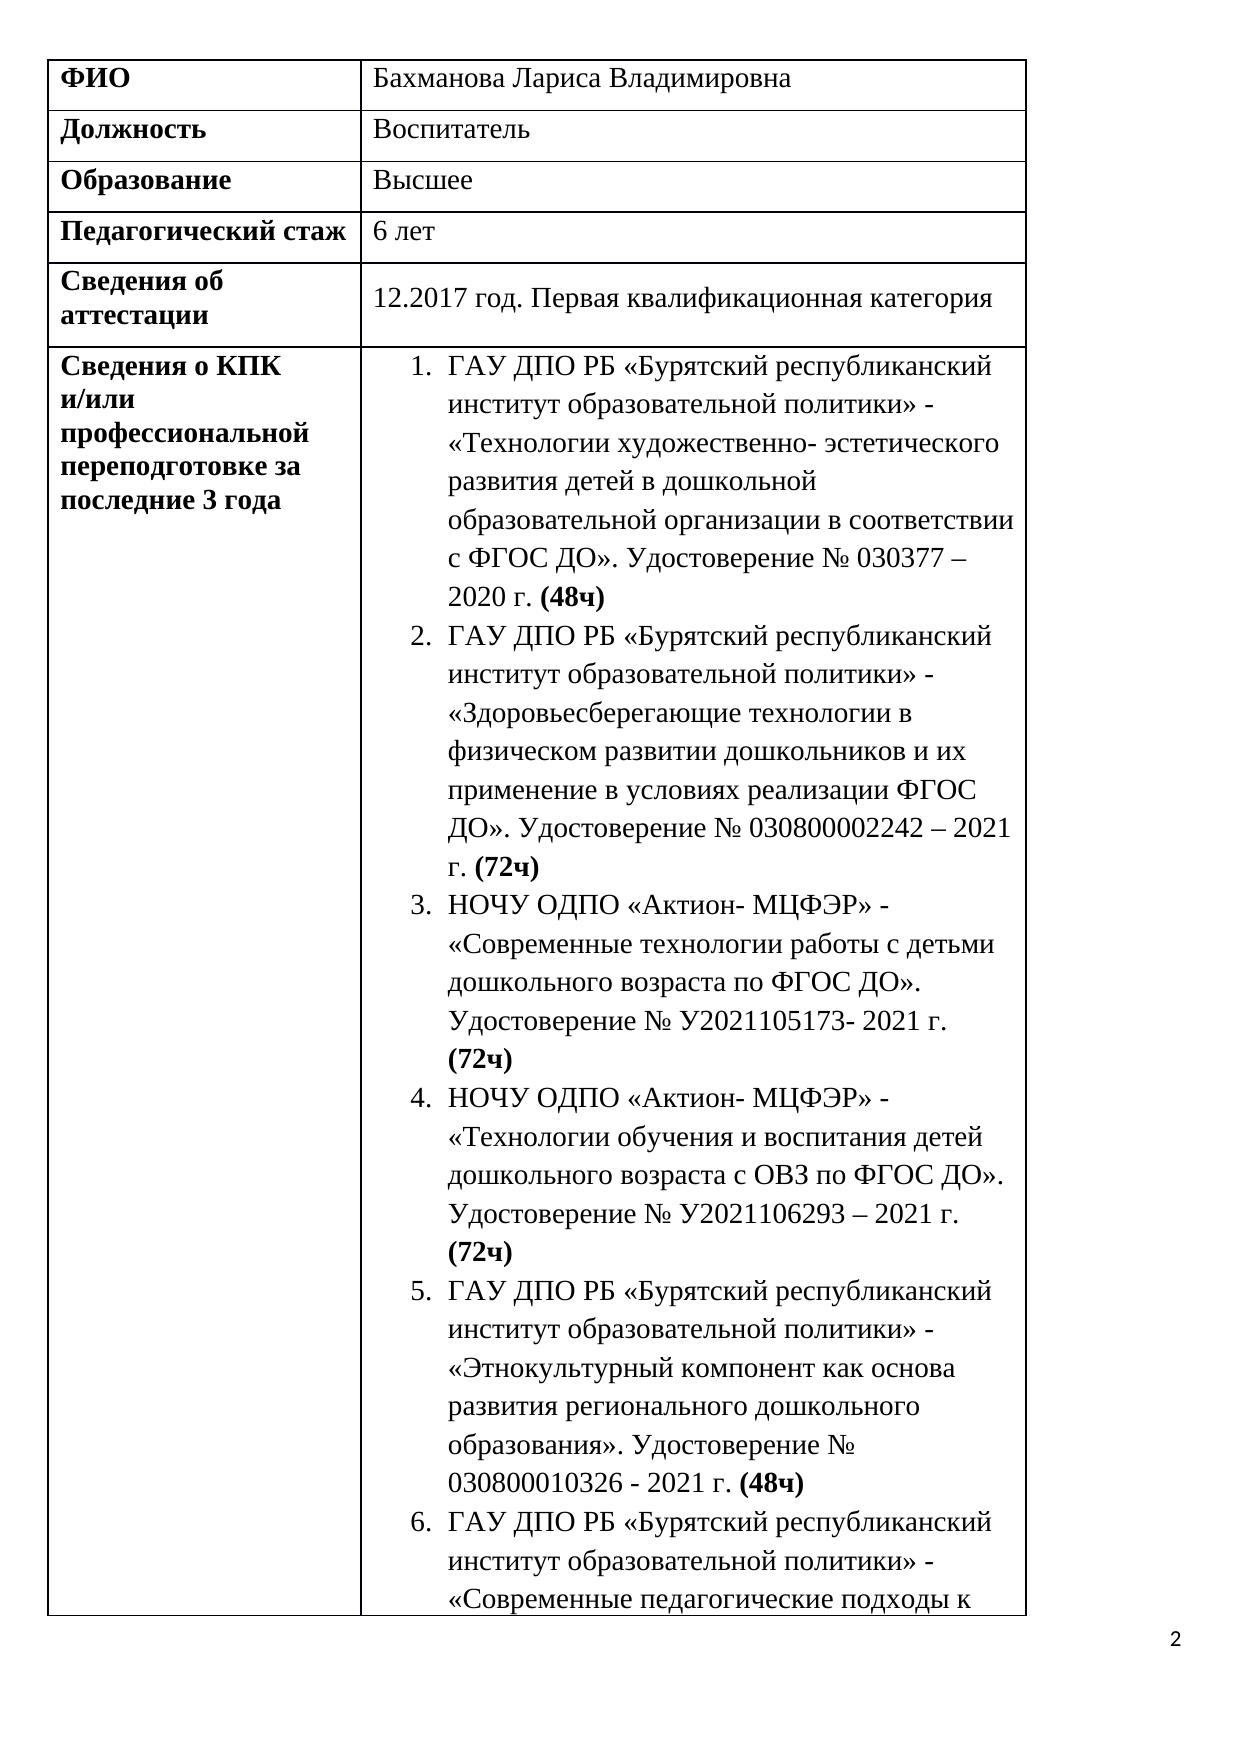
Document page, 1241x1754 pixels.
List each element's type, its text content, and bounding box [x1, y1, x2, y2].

table_cell Сведения об аттестации [49, 264, 360, 346]
table_cell Образование [49, 162, 360, 211]
table_cell Должность [49, 111, 360, 161]
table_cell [49, 348, 360, 1615]
table_cell Воспитатель [362, 111, 1025, 161]
table_cell Высшее [362, 162, 1025, 211]
table_cell Педагогический стаж [49, 213, 360, 262]
table_header ФИО [49, 61, 360, 110]
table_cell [362, 348, 1025, 1615]
table_cell 6 лет [362, 213, 1025, 262]
table_header Бахманова Лариса Владимировна [362, 61, 1025, 110]
table_cell 12.2017 год. Первая квалификационная категория [362, 264, 1025, 346]
